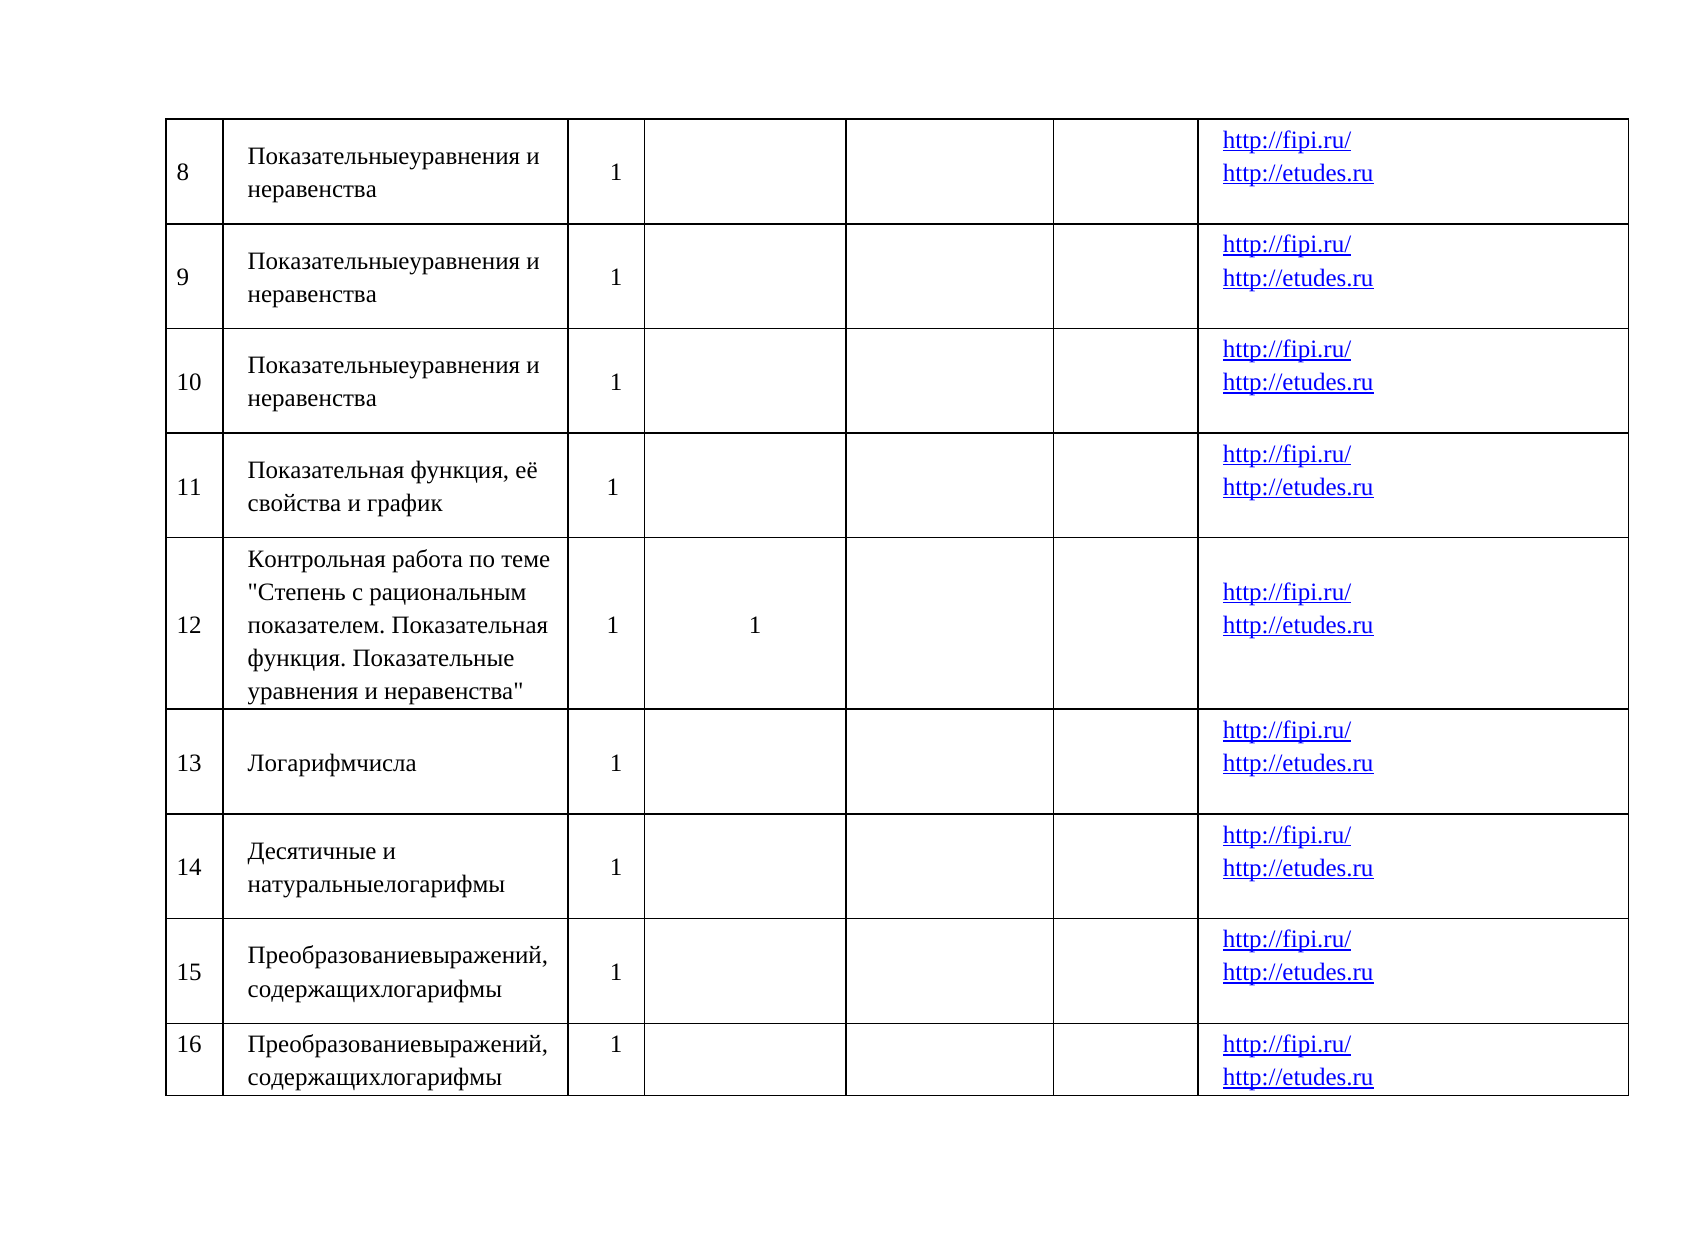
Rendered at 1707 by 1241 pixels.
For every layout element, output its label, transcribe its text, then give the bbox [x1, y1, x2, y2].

table_cell [847, 815, 1053, 918]
table_cell 1 [569, 538, 644, 708]
table_cell 1 [569, 1024, 644, 1095]
table_cell 1 [569, 434, 644, 537]
table_cell [847, 434, 1053, 537]
table_cell http://fipi.ru/ http://etudes.ru [1199, 225, 1628, 327]
table_cell [1054, 1024, 1197, 1095]
table_cell [847, 225, 1053, 327]
table_cell 11 [167, 434, 222, 537]
table_cell http://fipi.ru/ http://etudes.ru [1199, 919, 1628, 1022]
table_cell 1 [569, 329, 644, 432]
table_cell 16 [167, 1024, 222, 1095]
table_cell http://fipi.ru/ http://etudes.ru [1199, 815, 1628, 918]
table_cell http://fipi.ru/ http://etudes.ru [1199, 710, 1628, 813]
table_cell [847, 1024, 1053, 1095]
table_cell 8 [167, 120, 222, 223]
table_cell 1 [569, 710, 644, 813]
table_cell 1 [569, 919, 644, 1022]
table_cell [847, 710, 1053, 813]
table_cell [224, 919, 567, 1022]
table_cell http://fipi.ru/ http://etudes.ru [1199, 329, 1628, 432]
table_cell [847, 538, 1053, 708]
table_cell 1 [569, 225, 644, 327]
table_cell [1054, 710, 1197, 813]
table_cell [224, 1024, 567, 1095]
table_cell Показательныеуравнения и неравенства [224, 225, 567, 327]
table_cell Показательная функция, её свойства и график [224, 434, 567, 537]
table_cell [645, 225, 845, 327]
table_cell 15 [167, 919, 222, 1022]
table_cell Показательныеуравнения и неравенства [224, 329, 567, 432]
table_cell [1054, 225, 1197, 327]
table_cell Десятичные и натуральныелогарифмы [224, 815, 567, 918]
table_cell [847, 919, 1053, 1022]
table_cell [645, 329, 845, 432]
table_cell [847, 120, 1053, 223]
table_cell http://fipi.ru/ http://etudes.ru [1199, 434, 1628, 537]
table_cell 10 [167, 329, 222, 432]
table_cell 14 [167, 815, 222, 918]
table_cell [1054, 538, 1197, 708]
table_cell 1 [569, 120, 644, 223]
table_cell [1199, 1024, 1628, 1095]
table_cell [645, 120, 845, 223]
table_cell 1 [569, 815, 644, 918]
table_cell [645, 815, 845, 918]
table_cell Логарифмчисла [224, 710, 567, 813]
table_cell 12 [167, 538, 222, 708]
table_cell [847, 329, 1053, 432]
table_cell [1054, 815, 1197, 918]
table_cell Контрольная работа по теме "Степень с рациональным показателем. Показательная функция. Показательные уравнения и неравенства" [224, 538, 567, 708]
table_cell http://fipi.ru/ http://etudes.ru [1199, 538, 1628, 708]
table_cell [645, 1024, 845, 1095]
table_cell [1054, 434, 1197, 537]
table_cell 1 [645, 538, 845, 708]
table_cell [1054, 919, 1197, 1022]
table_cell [1199, 120, 1628, 223]
table_cell 9 [167, 225, 222, 327]
table_cell [645, 434, 845, 537]
table_cell 13 [167, 710, 222, 813]
table_cell [645, 710, 845, 813]
table_cell [1054, 329, 1197, 432]
table_cell [645, 919, 845, 1022]
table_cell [224, 120, 567, 223]
table_cell [1054, 120, 1197, 223]
